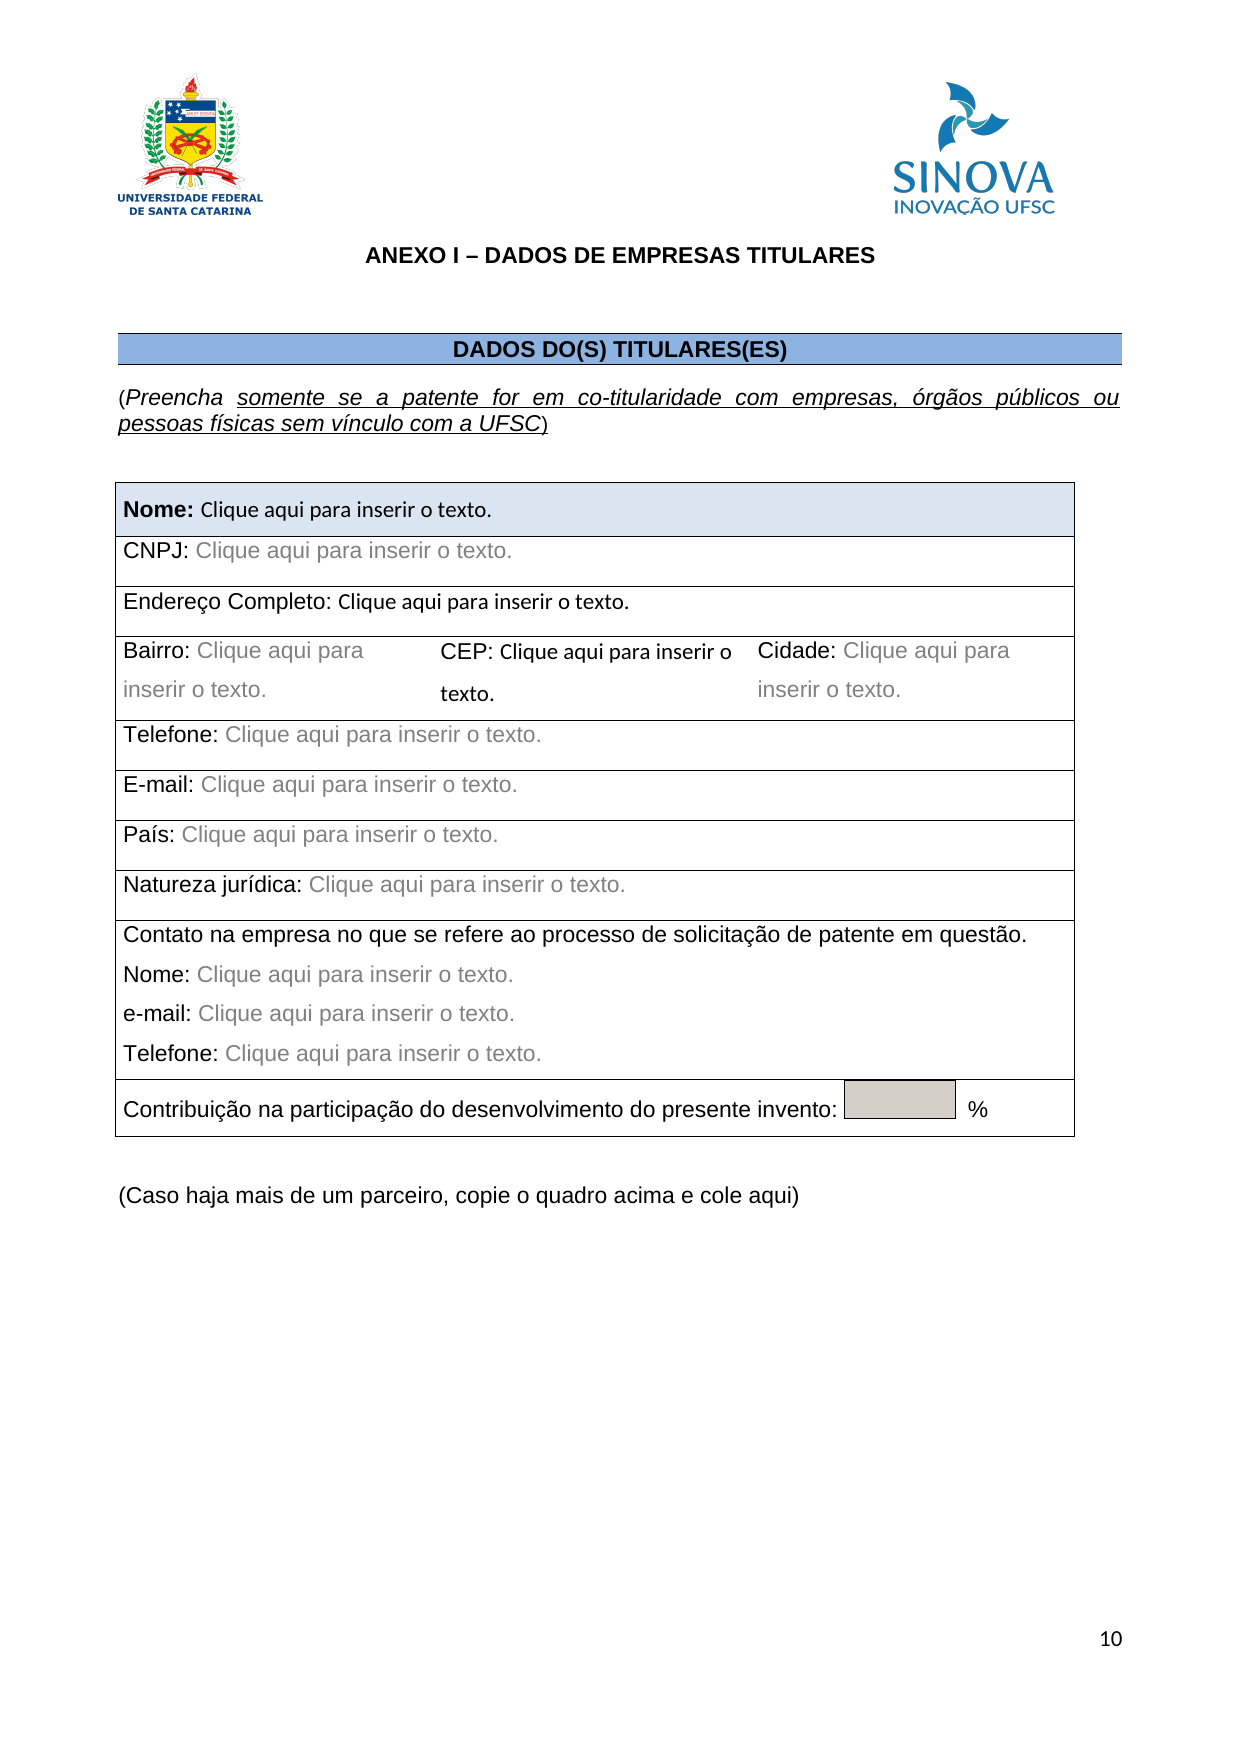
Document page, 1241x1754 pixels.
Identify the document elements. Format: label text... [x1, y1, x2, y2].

table_cell País: [116, 821, 1074, 870]
table_cell Contato na empresa no que se refere ao processo de solicitação de patente em questão. Nome: e-mail: Telefone: [116, 921, 1074, 1079]
table_cell Natureza jurídica: [116, 871, 1074, 920]
text (Preencha somente se a patente for em co-titularidade com empresas, órgãos públicos ou pessoas físicas sem vínculo com a UFSC) [118, 384, 1122, 437]
table_cell Cidade: [750, 637, 1074, 720]
text ANEXO I – DADOS DE EMPRESAS TITULARES [118, 242, 1122, 269]
picture [118, 73, 263, 215]
text DADOS DO(S) TITULARES(ES) [118, 334, 1122, 364]
table_cell Bairro: [116, 637, 433, 720]
picture [891, 82, 1059, 215]
table_cell CEP: [433, 637, 750, 720]
table_cell CNPJ: [116, 537, 1074, 586]
table_cell E-mail: [116, 771, 1074, 820]
table_header Nome: [116, 483, 1074, 536]
text (Caso haja mais de um parceiro, copie o quadro acima e cole aqui) [118, 1182, 1122, 1208]
table_cell Endereço Completo: [116, 587, 1074, 636]
table_cell Contribuição na participação do desenvolvimento do presente invento: % [116, 1080, 1074, 1136]
table_cell Telefone: [116, 721, 1074, 770]
